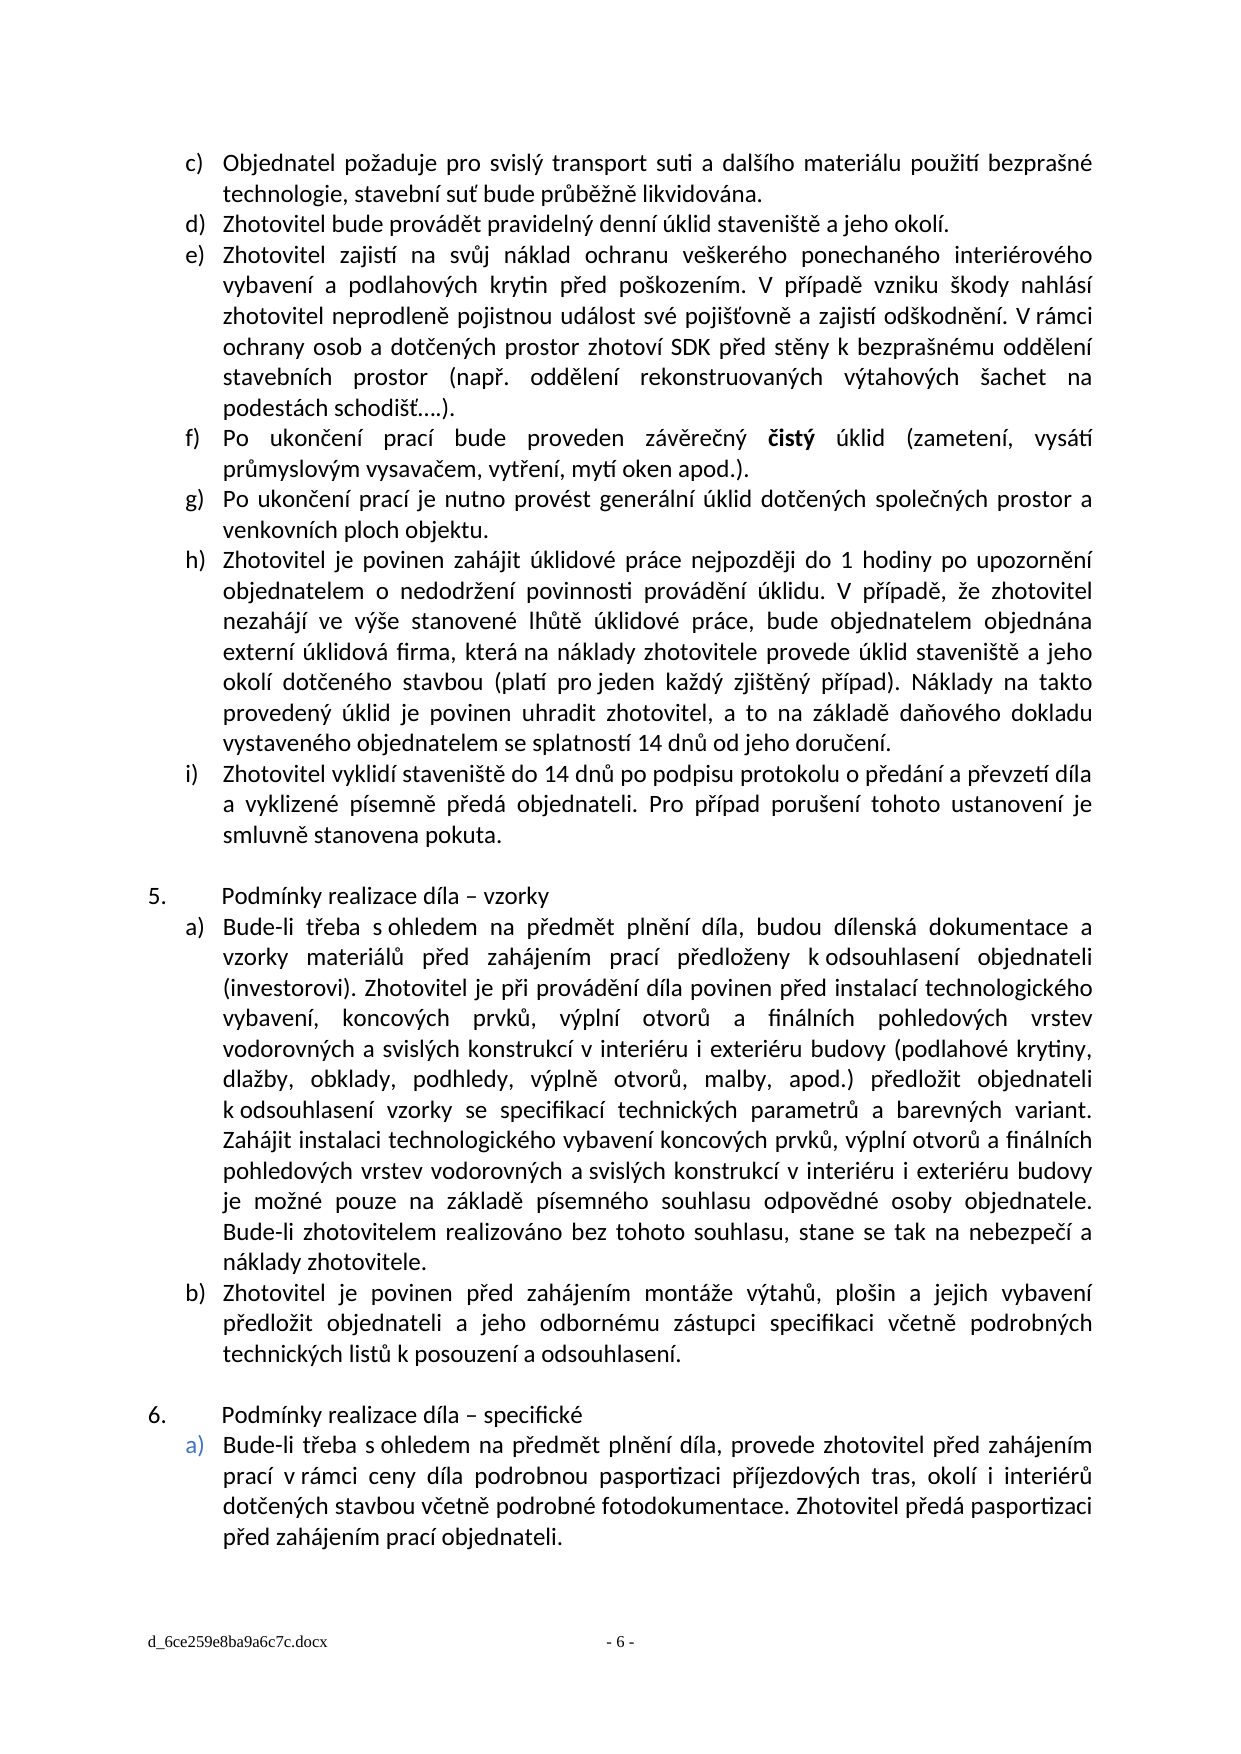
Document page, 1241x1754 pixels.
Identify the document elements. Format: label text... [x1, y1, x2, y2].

list Objednatel požaduje pro svislý transport suti a dalšího materiálu použití bezprašné technologie, stavební suť bude průběžně likvidována. [185, 148, 1093, 209]
list Zhotovitel zajistí na svůj náklad ochranu veškerého ponechaného interiérového vybavení a podlahových krytin před poškozením. V případě vzniku škody nahlásí zhotovitel neprodleně pojistnou událost své pojišťovně a zajistí odškodnění. V rámci ochrany osob a dotčených prostor zhotoví SDK před stěny k bezprašnému oddělení stavebních prostor (např. oddělení rekonstruovaných výtahových šachet na podestách schodišť….). [185, 239, 1093, 422]
list Bude-li třeba s ohledem na předmět plnění díla, budou dílenská dokumentace a vzorky materiálů před zahájením prací předloženy k odsouhlasení objednateli (investorovi). Zhotovitel je při provádění díla povinen před instalací technologického vybavení, koncových prvků, výplní otvorů a finálních pohledových vrstev vodorovných a svislých konstrukcí v interiéru i exteriéru budovy (podlahové krytiny, dlažby, obklady, podhledy, výplně otvorů, malby, apod.) předložit objednateli k odsouhlasení vzorky se specifikací technických parametrů a barevných variant. Zahájit instalaci technologického vybavení koncových prvků, výplní otvorů a finálních pohledových vrstev vodorovných a svislých konstrukcí v interiéru i exteriéru budovy je možné pouze na základě písemného souhlasu odpovědné osoby objednatele. Bude-li zhotovitelem realizováno bez tohoto souhlasu, stane se tak na nebezpečí a náklady zhotovitele. [185, 911, 1093, 1277]
list Bude-li třeba s ohledem na předmět plnění díla, provede zhotovitel před zahájením prací v rámci ceny díla podrobnou pasportizaci příjezdových tras, okolí i interiérů dotčených stavbou včetně podrobné fotodokumentace. Zhotovitel předá pasportizaci před zahájením prací objednateli. [185, 1429, 1093, 1552]
list Zhotovitel je povinen zahájit úklidové práce nejpozději do 1 hodiny po upozornění objednatelem o nedodržení povinnosti provádění úklidu. V případě, že zhotovitel nezahájí ve výše stanovené lhůtě úklidové práce, bude objednatelem objednána externí úklidová firma, která na náklady zhotovitele provede úklid staveniště a jeho okolí dotčeného stavbou (platí pro jeden každý zjištěný případ). Náklady na takto provedený úklid je povinen uhradit zhotovitel, a to na základě daňového dokladu vystaveného objednatelem se splatností 14 dnů od jeho doručení. [185, 544, 1093, 758]
list Zhotovitel vyklidí staveniště do 14 dnů po podpisu protokolu o předání a převzetí díla a vyklizené písemně předá objednateli. Pro případ porušení tohoto ustanovení je smluvně stanovena pokuta. [185, 758, 1093, 849]
list Po ukončení prací bude proveden závěrečný čistý úklid (zametení, vysátí průmyslovým vysavačem, vytření, mytí oken apod.). [185, 422, 1093, 483]
list Zhotovitel bude provádět pravidelný denní úklid staveniště a jeho okolí. [185, 209, 1093, 239]
list Zhotovitel je povinen před zahájením montáže výtahů, plošin a jejich vybavení předložit objednateli a jeho odbornému zástupci specifikaci včetně podrobných technických listů k posouzení a odsouhlasení. [185, 1277, 1093, 1368]
list Po ukončení prací je nutno provést generální úklid dotčených společných prostor a venkovních ploch objektu. [185, 483, 1093, 544]
subtitle Podmínky realizace díla – vzorky [148, 880, 1093, 911]
subtitle Podmínky realizace díla – specifické [148, 1399, 1093, 1429]
